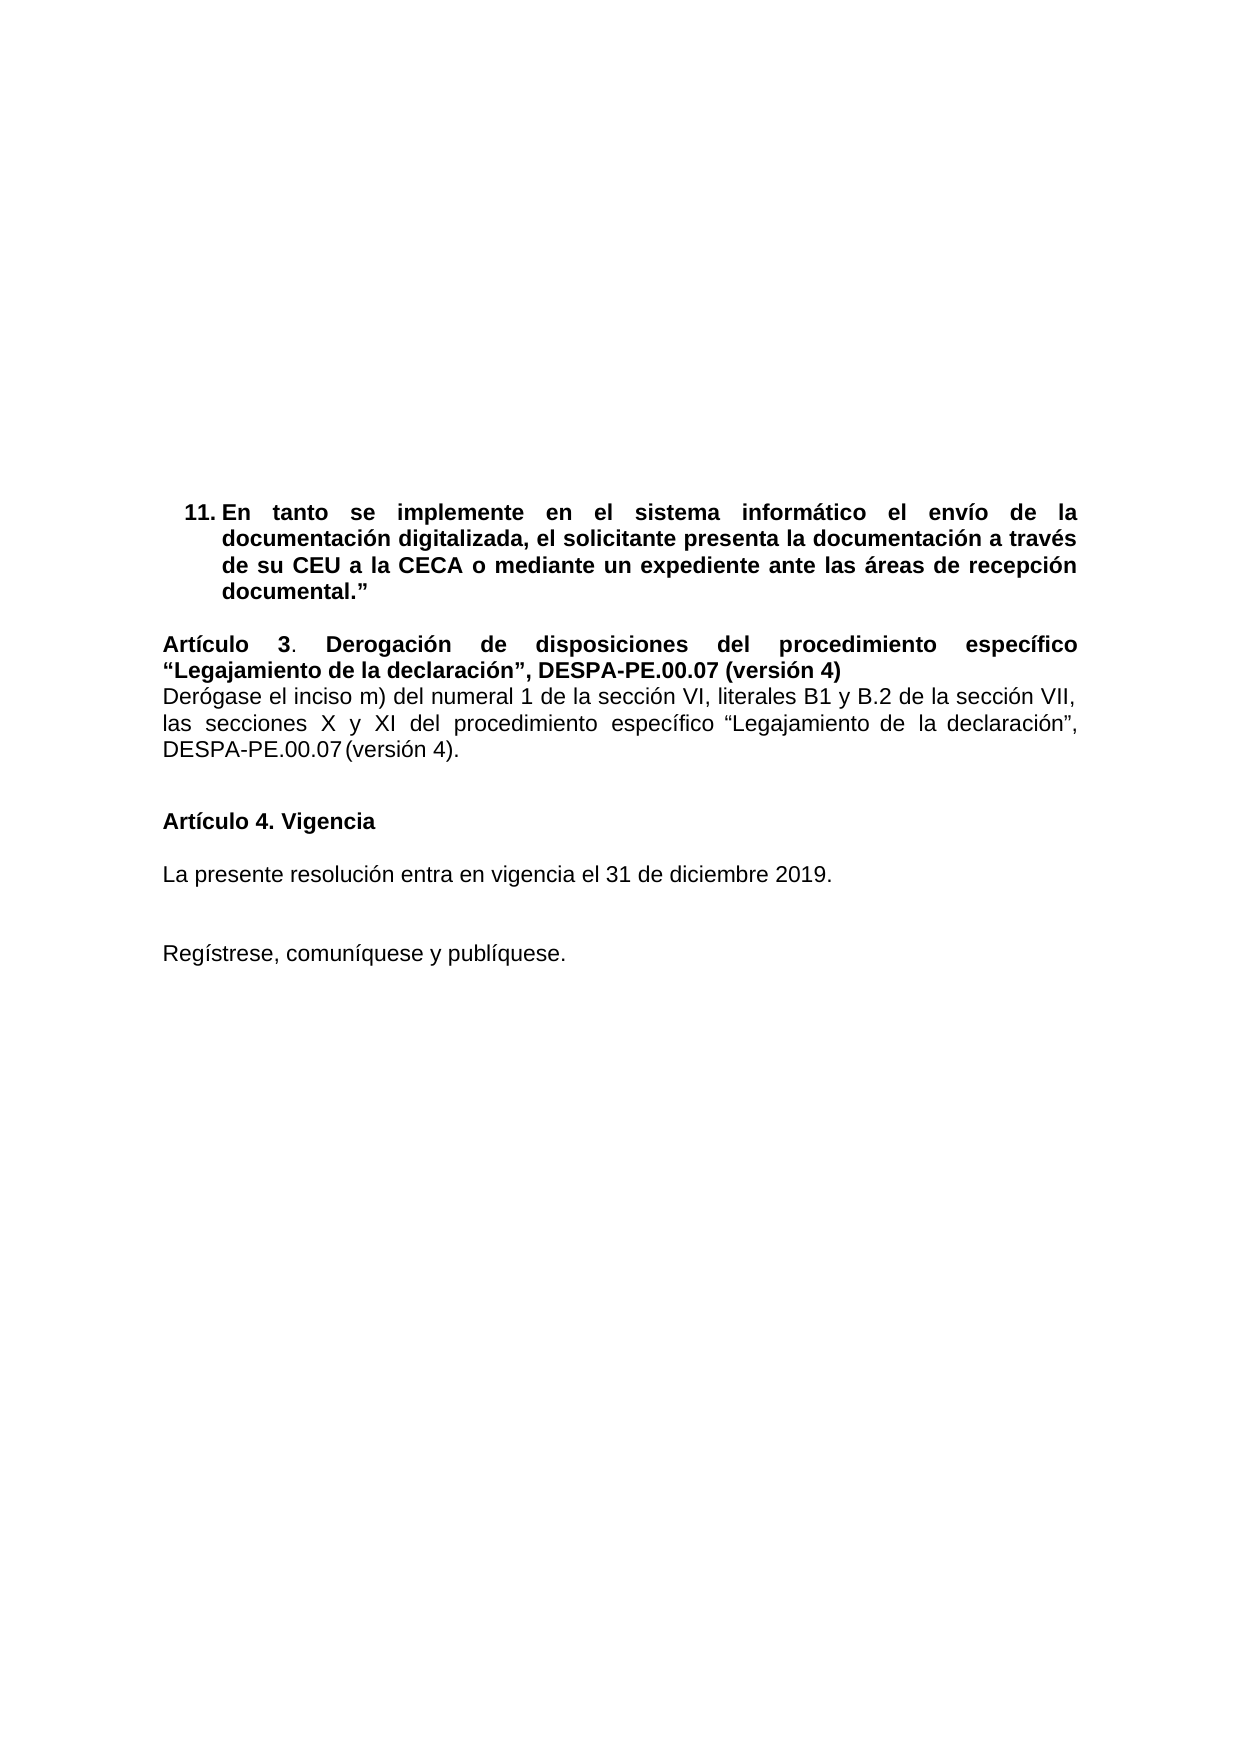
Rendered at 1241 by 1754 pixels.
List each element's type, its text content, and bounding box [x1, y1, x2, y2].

text Regístrese, comuníquese y publíquese. [162, 940, 1078, 966]
text Artículo 4. Vigencia [162, 808, 1107, 834]
text Derógase el inciso m) del numeral 1 de la sección VI, literales B1 y B.2 de la sección VII, las secciones X y XI del procedimiento específico “Legajamiento de la declaración”, DESPA-PE.00.07 (versión 4). [162, 683, 1078, 762]
subtitle Artículo 3. Derogación de disposiciones del procedimiento específico “Legajamiento de la declaración”, DESPA-PE.00.07 (versión 4) [162, 631, 1078, 683]
text La presente resolución entra en vigencia el 31 de diciembre 2019. [162, 861, 1078, 887]
list En tanto se implemente en el sistema informático el envío de la documentación digitalizada, el solicitante presenta la documentación a través de su CEU a la CECA o mediante un expediente ante las áreas de recepción documental.” [184, 499, 1078, 604]
